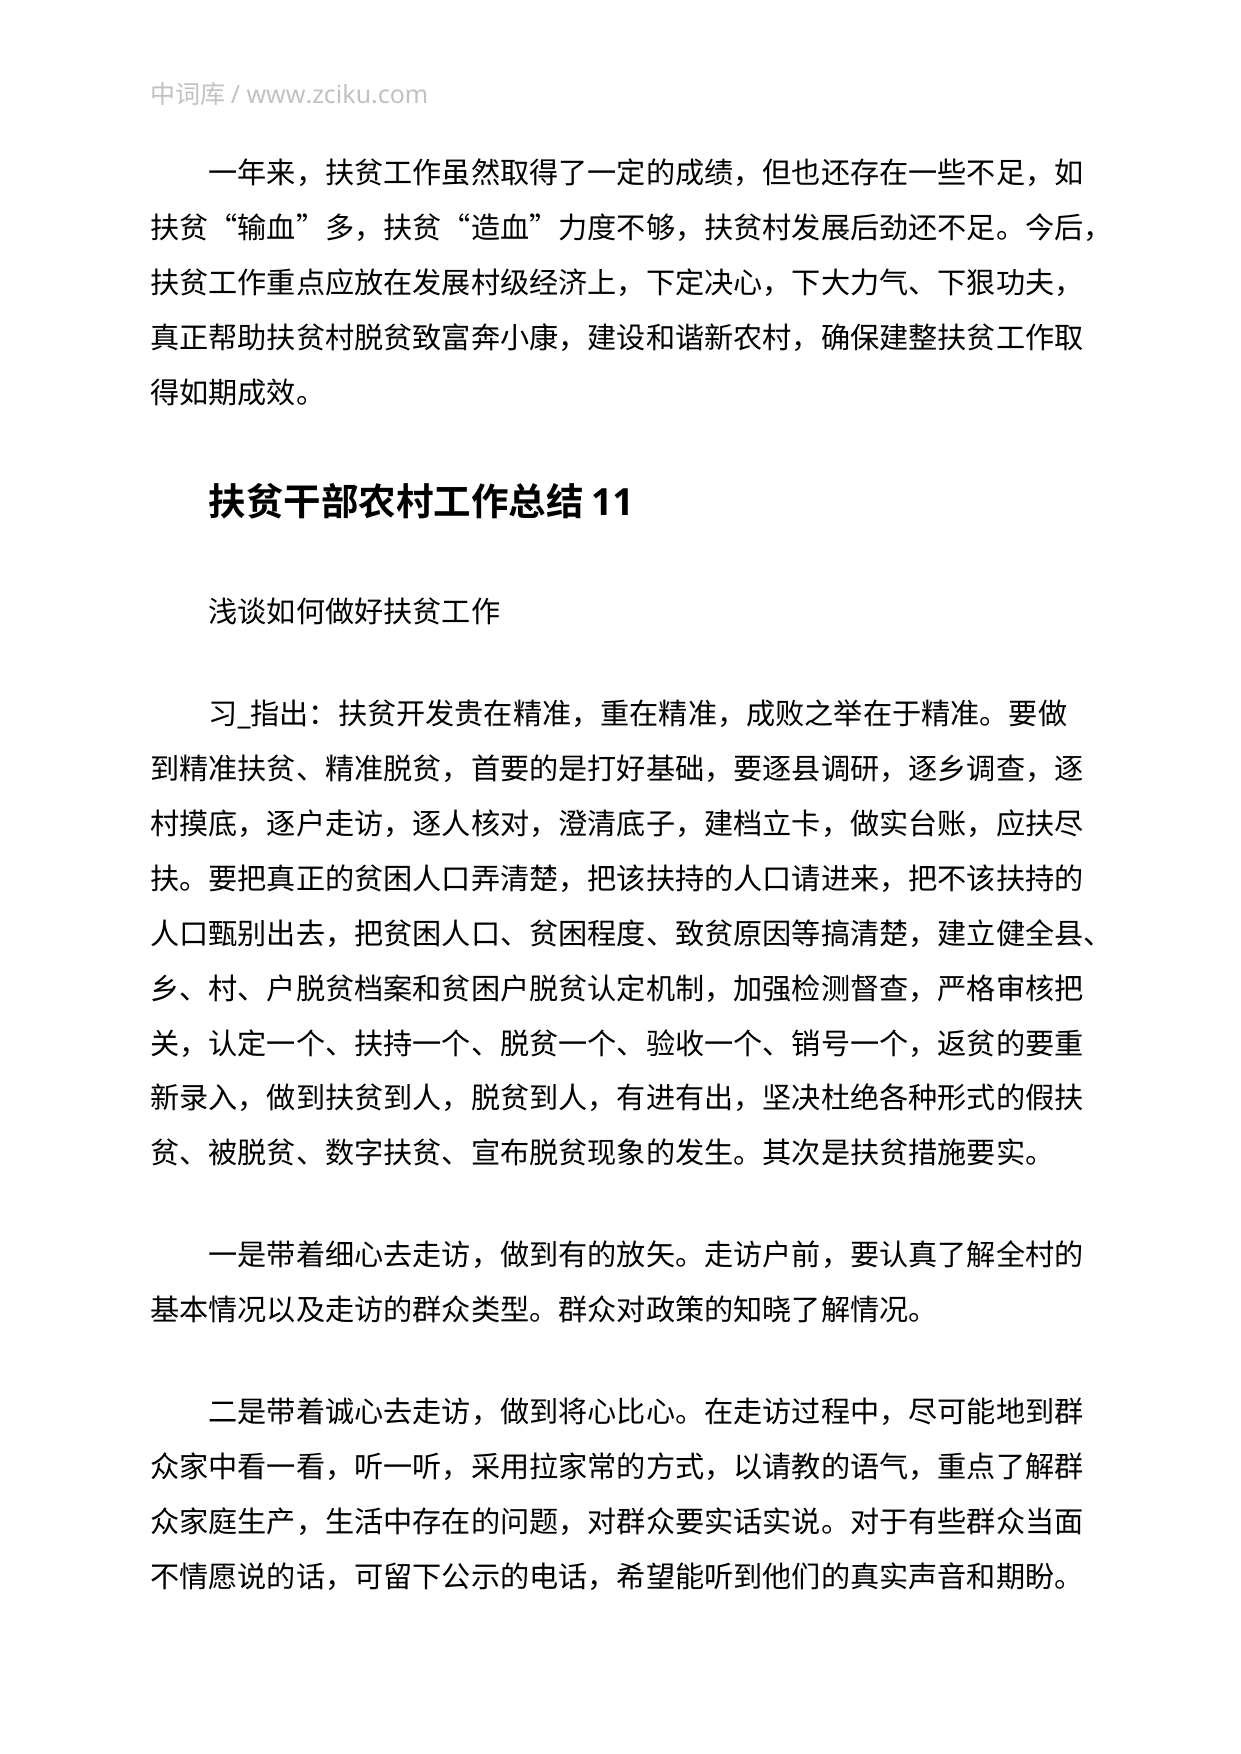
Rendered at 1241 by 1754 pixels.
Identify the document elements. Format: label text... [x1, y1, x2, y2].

text 浅谈如何做好扶贫工作 [150, 589, 1090, 631]
text 一是带着细心去走访，做到有的放矢。走访户前，要认真了解全村的基本情况以及走访的群众类型。群众对政策的知晓了解情况。 [150, 1232, 1090, 1329]
text 一年来，扶贫工作虽然取得了一定的成绩，但也还存在一些不足，如扶贫“输血”多，扶贫“造血”力度不够，扶贫村发展后劲还不足。今后，扶贫工作重点应放在发展村级经济上，下定决心，下大力气、下狠功夫，真正帮助扶贫村脱贫致富奔小康，建设和谐新农村，确保建整扶贫工作取得如期成效。 [150, 150, 1090, 412]
text 习_指出：扶贫开发贵在精准，重在精准，成败之举在于精准。要做到精准扶贫、精准脱贫，首要的是打好基础，要逐县调研，逐乡调查，逐村摸底，逐户走访，逐人核对，澄清底子，建档立卡，做实台账，应扶尽扶。要把真正的贫困人口弄清楚，把该扶持的人口请进来，把不该扶持的人口甄别出去，把贫困人口、贫困程度、致贫原因等搞清楚，建立健全县、乡、村、户脱贫档案和贫困户脱贫认定机制，加强检测督查，严格审核把关，认定一个、扶持一个、脱贫一个、验收一个、销号一个，返贫的要重新录入，做到扶贫到人，脱贫到人，有进有出，坚决杜绝各种形式的假扶贫、被脱贫、数字扶贫、宣布脱贫现象的发生。其次是扶贫措施要实。 [150, 691, 1090, 1172]
text 扶贫干部农村工作总结11 [150, 471, 1090, 526]
text 二是带着诚心去走访，做到将心比心。在走访过程中，尽可能地到群众家中看一看，听一听，采用拉家常的方式，以请教的语气，重点了解群众家庭生产，生活中存在的问题，对群众要实话实说。对于有些群众当面不情愿说的话，可留下公示的电话，希望能听到他们的真实声音和期盼。 [150, 1388, 1090, 1595]
